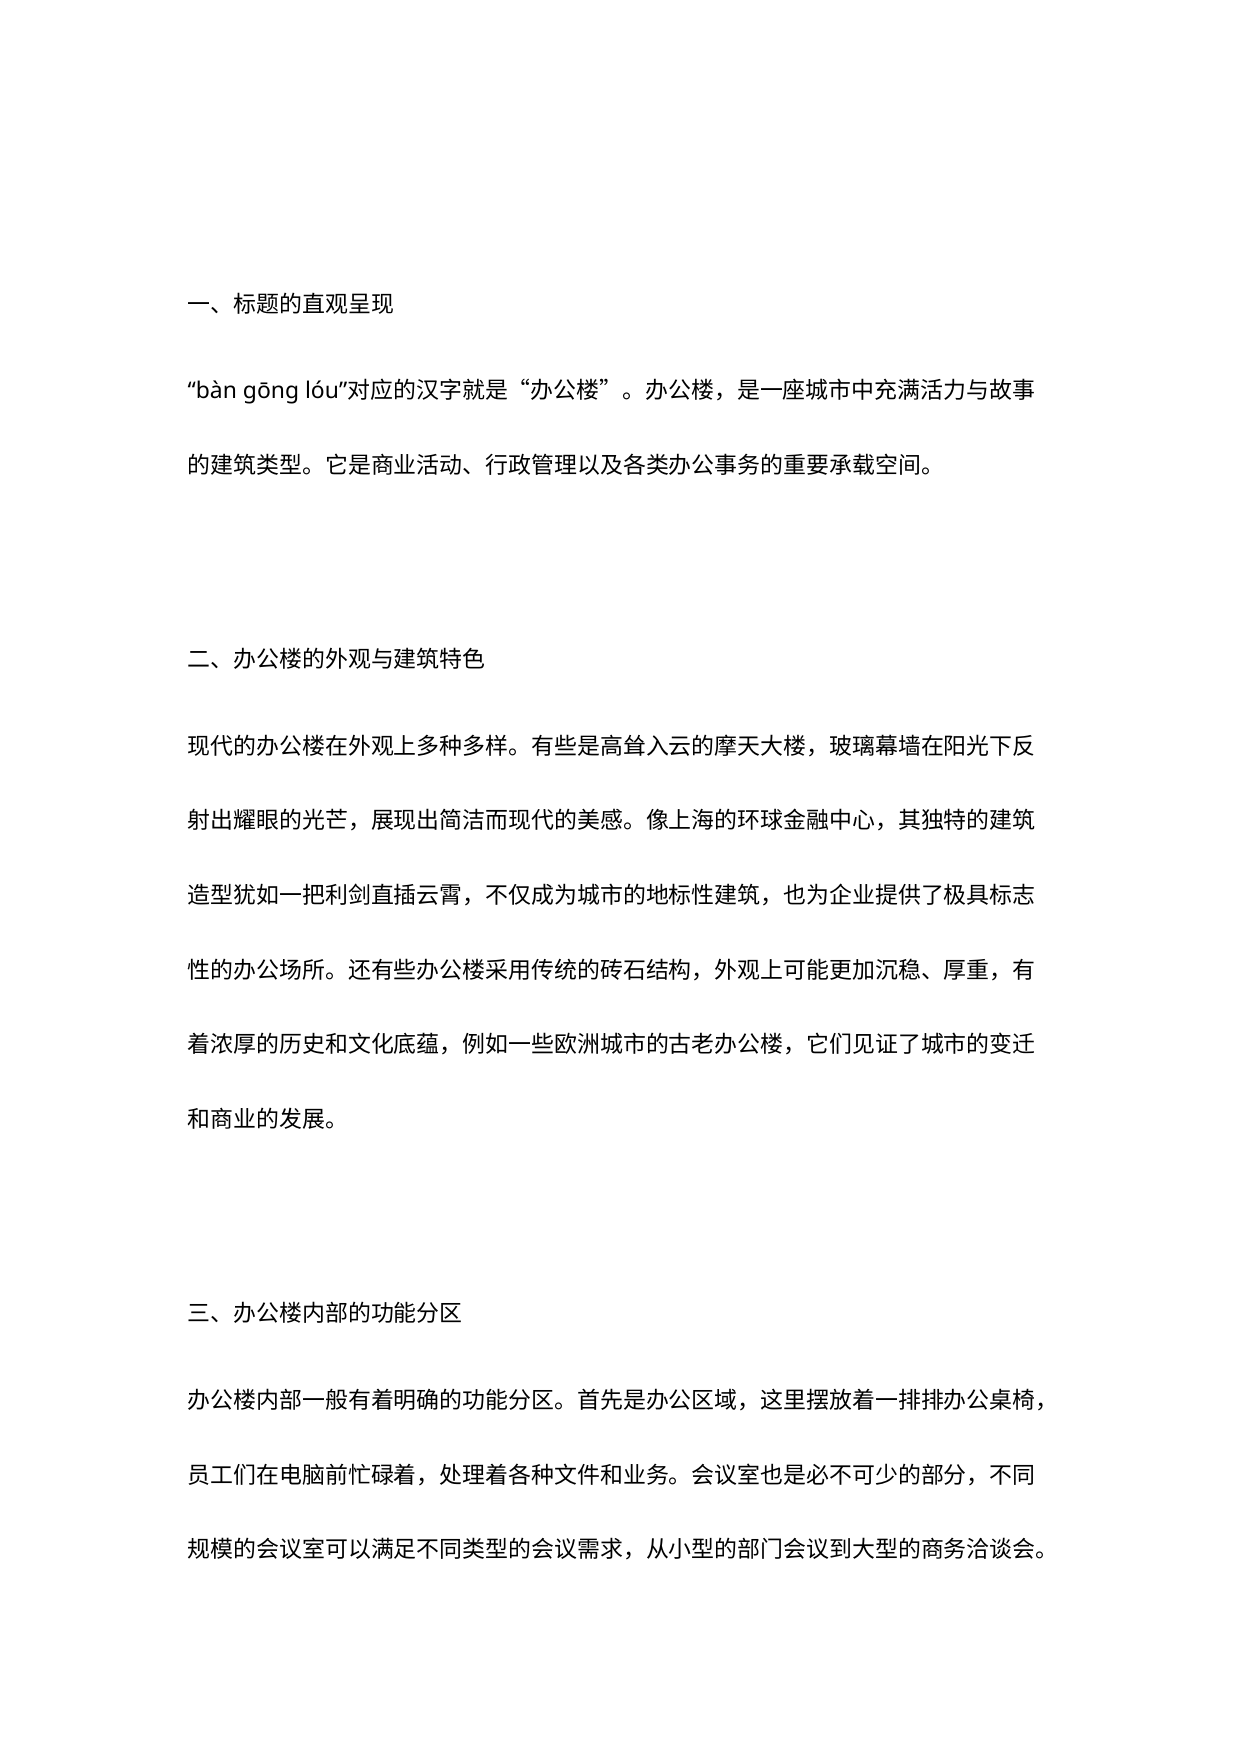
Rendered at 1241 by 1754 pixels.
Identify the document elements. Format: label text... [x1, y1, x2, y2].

text 现代的办公楼在外观上多种多样。有些是高耸入云的摩天大楼，玻璃幕墙在阳光下反射出耀眼的光芒，展现出简洁而现代的美感。像上海的环球金融中心，其独特的建筑造型犹如一把利剑直插云霄，不仅成为城市的地标性建筑，也为企业提供了极具标志性的办公场所。还有些办公楼采用传统的砖石结构，外观上可能更加沉稳、厚重，有着浓厚的历史和文化底蕴，例如一些欧洲城市的古老办公楼，它们见证了城市的变迁和商业的发展。 [187, 712, 1053, 1150]
text 一、标题的直观呈现 [187, 270, 1053, 335]
text 二、办公楼的外观与建筑特色 [187, 625, 1053, 690]
text “bàn gōng lóu”对应的汉字就是“办公楼”。办公楼，是一座城市中充满活力与故事的建筑类型。它是商业活动、行政管理以及各类办公事务的重要承载空间。 [187, 356, 1053, 496]
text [187, 1366, 1053, 1580]
text 三、办公楼内部的功能分区 [187, 1279, 1053, 1344]
